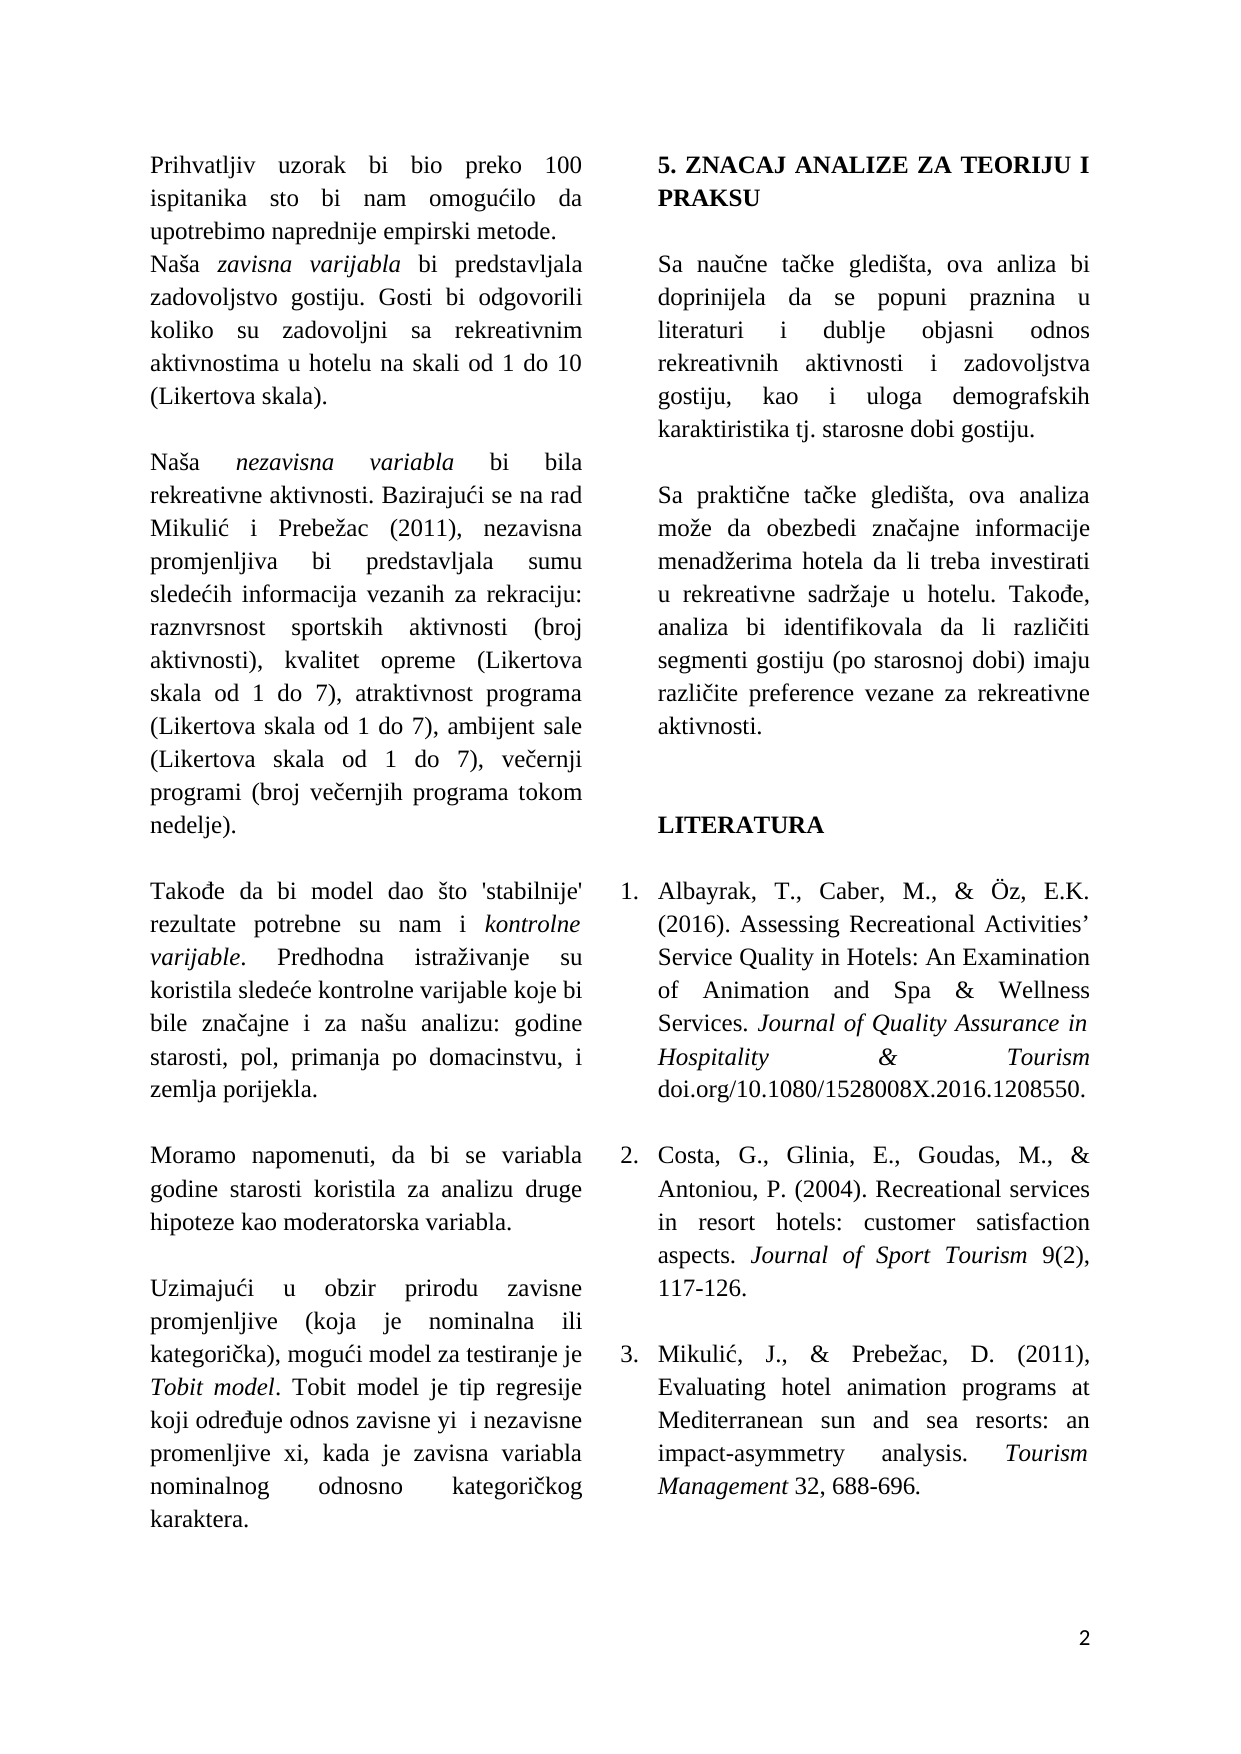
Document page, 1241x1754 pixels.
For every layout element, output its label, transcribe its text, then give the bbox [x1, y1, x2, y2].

list Costa, G., Glinia, E., Goudas, M., & Antoniou, P. (2004). Recreational services in resort hotels: customer satisfaction aspects. Journal of Sport Tourism 9(2), 117-126. [620, 1141, 1090, 1301]
list Mikulić, J., & Prebežac, D. (2011), Evaluating hotel animation programs at Mediterranean sun and sea resorts: an impact-asymmetry analysis. Tourism Management 32, 688-696. [620, 1339, 1090, 1499]
text Moramo napomenuti, da bi se variabla godine starosti koristila za analizu druge hipoteze kao moderatorska variabla. [150, 1141, 583, 1235]
list Albayrak, T., Caber, M., & Öz, E.K. (2016). Assessing Recreational Activities’ Service Quality in Hotels: An Examination of Animation and Spa & Wellness Services. Journal of Quality Assurance in Hospitality & Tourism doi.org/10.1080/1528008X.2016.1208550. [620, 876, 1090, 1103]
text Naša nezavisna variabla bi bila rekreativne aktivnosti. Bazirajući se na rad Mikulić i Prebežac (2011), nezavisna promjenljiva bi predstavljala sumu sledećih informacija vezanih za rekraciju: raznvrsnost sportskih aktivnosti (broj aktivnosti), kvalitet opreme (Likertova skala od 1 do 7), atraktivnost programa (Likertova skala od 1 do 7), ambijent sale (Likertova skala od 1 do 7), večernji programi (broj večernjih programa tokom nedelje). [150, 447, 583, 839]
text Takođe da bi model dao što 'stabilnije' rezultate potrebne su nam i kontrolne varijable. Predhodna istraživanje su koristila sledeće kontrolne varijable koje bi bile značajne i za našu analizu: godine starosti, pol, primanja po domacinstvu, i zemlja porijekla. [150, 876, 583, 1103]
text 5. ZNACAJ ANALIZE ZA TEORIJU I PRAKSU [658, 150, 1090, 212]
text Naša zavisna varijabla bi predstavljala zadovoljstvo gostiju. Gosti bi odgovorili koliko su zadovoljni sa rekreativnim aktivnostima u hotelu na skali od 1 do 10 (Likertova skala). [150, 249, 583, 410]
text Uzimajući u obzir prirodu zavisne promjenljive (koja je nominalna ili kategorička), mogući model za testiranje je Tobit model. Tobit model je tip regresije koji određuje odnos zavisne yi i nezavisne promenljive xi, kada je zavisna variabla nominalnog odnosno kategoričkog karaktera. [150, 1273, 583, 1533]
text Sa praktične tačke gledišta, ova analiza može da obezbedi značajne informacije menadžerima hotela da li treba investirati u rekreativne sadržaje u hotelu. Takođe, analiza bi identifikovala da li različiti segmenti gostiju (po starosnoj dobi) imaju različite preference vezane za rekreativne aktivnosti. [658, 480, 1090, 740]
text LITERATURA [658, 810, 1090, 839]
text Sa naučne tačke gledišta, ova anliza bi doprinijela da se popuni praznina u literaturi i dublje objasni odnos rekreativnih aktivnosti i zadovoljstva gostiju, kao i uloga demografskih karaktiristika tj. starosne dobi gostiju. [658, 249, 1090, 443]
text Prihvatljiv uzorak bi bio preko 100 ispitanika sto bi nam omogućilo da upotrebimo naprednije empirski metode. [150, 150, 583, 245]
